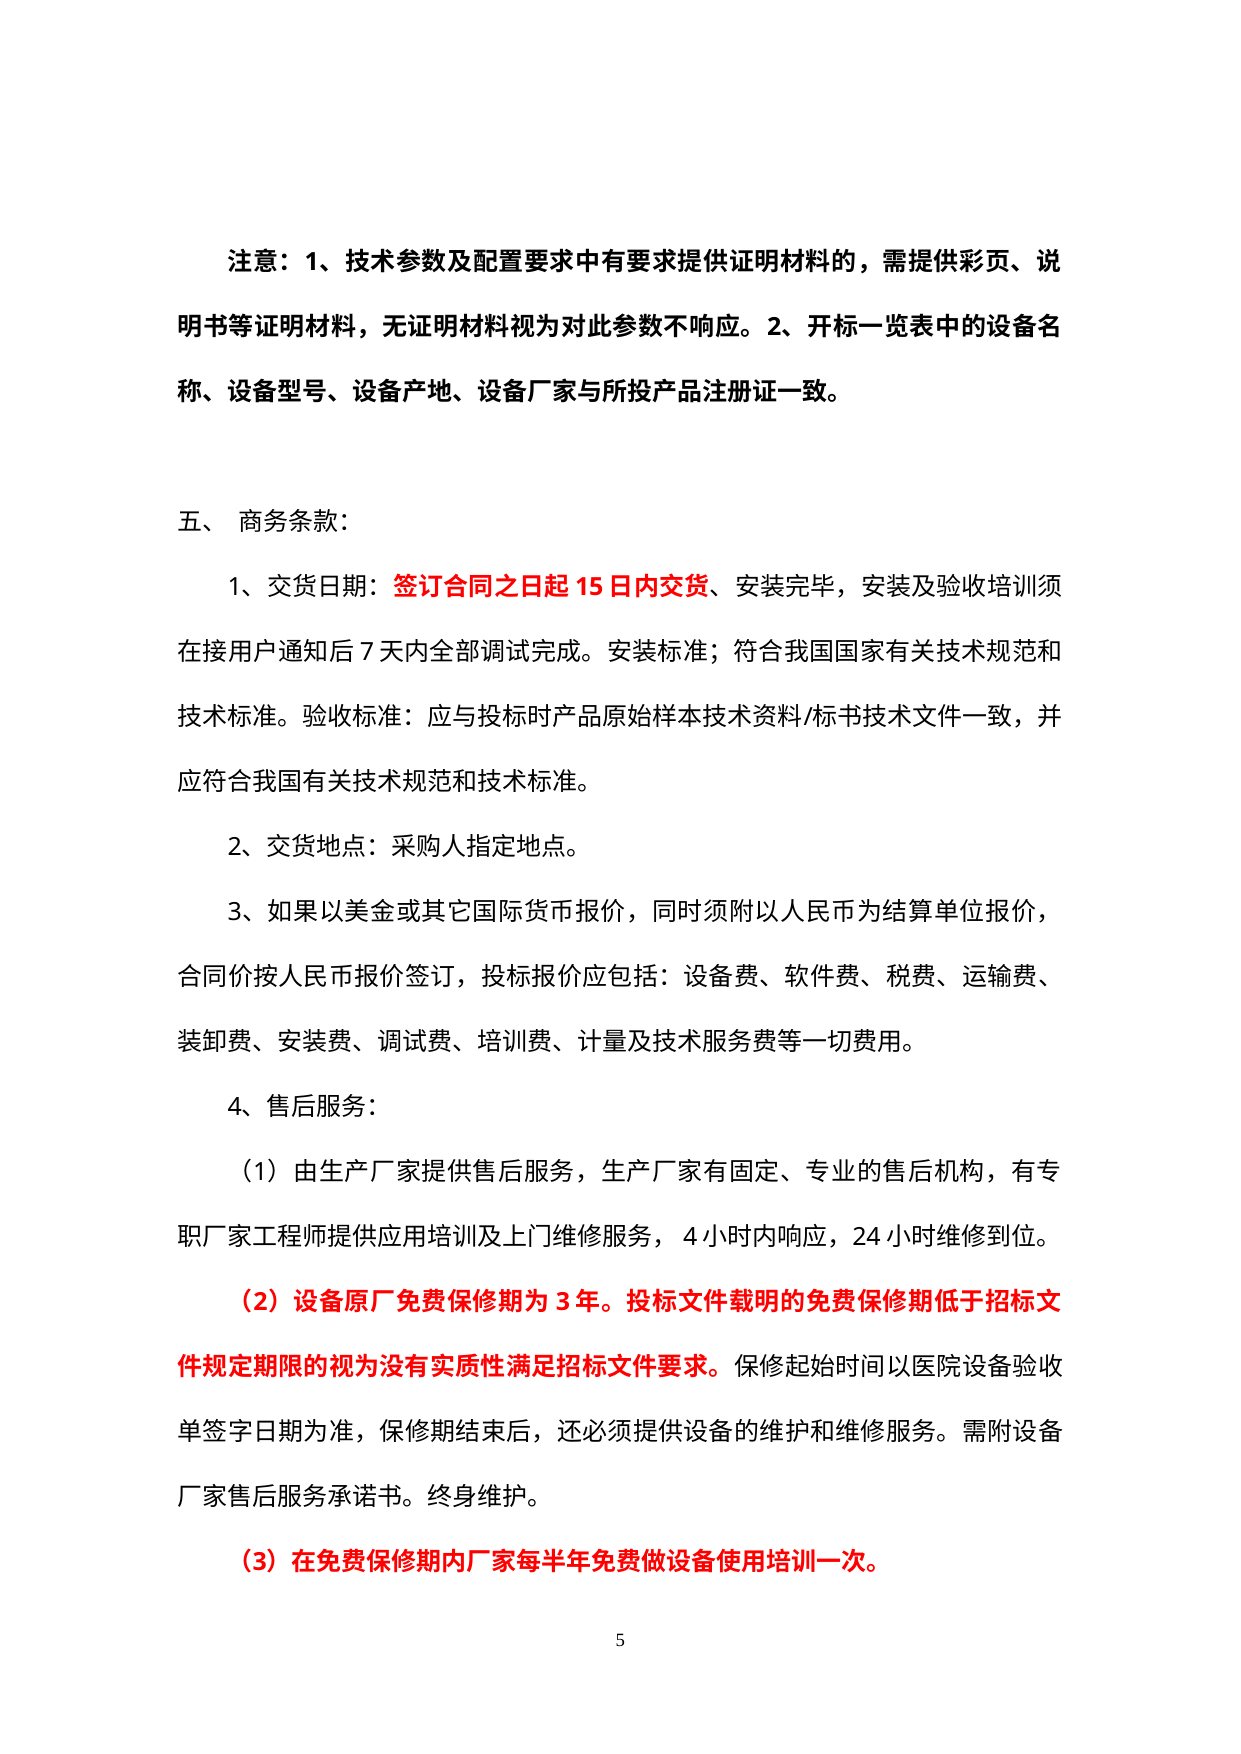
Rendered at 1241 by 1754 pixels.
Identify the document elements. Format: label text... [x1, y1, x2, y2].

text （1）由生产厂家提供售后服务，生产厂家有固定、专业的售后机构，有专职厂家工程师提供应用培训及上门维修服务， 4小时内响应，24小时维修到位。 [177, 1137, 1063, 1267]
text 注意：1、技术参数及配置要求中有要求提供证明材料的，需提供彩页、说明书等证明材料，无证明材料视为对此参数不响应。2、开标一览表中的设备名称、设备型号、设备产地、设备厂家与所投产品注册证一致。 [177, 227, 1063, 422]
text （2）设备原厂免费保修期为3年。投标文件载明的免费保修期低于招标文件规定期限的视为没有实质性满足招标文件要求。保修起始时间以医院设备验收单签字日期为准，保修期结束后，还必须提供设备的维护和维修服务。需附设备厂家售后服务承诺书。终身维护。 [177, 1267, 1063, 1527]
text 1、交货日期：签订合同之日起15日内交货、安装完毕，安装及验收培训须在接用户通知后7天内全部调试完成。安装标准；符合我国国家有关技术规范和技术标准。验收标准：应与投标时产品原始样本技术资料/标书技术文件一致，并应符合我国有关技术规范和技术标准。 [177, 552, 1063, 812]
text （3）在免费保修期内厂家每半年免费做设备使用培训一次。 [177, 1527, 1063, 1592]
text 2、交货地点：采购人指定地点。 [177, 812, 1063, 877]
text 五、 商务条款： [177, 487, 1063, 552]
text 3、如果以美金或其它国际货币报价，同时须附以人民币为结算单位报价，合同价按人民币报价签订，投标报价应包括：设备费、软件费、税费、运输费、装卸费、安装费、调试费、培训费、计量及技术服务费等一切费用。 [177, 877, 1063, 1072]
text 4、售后服务： [177, 1072, 1063, 1137]
